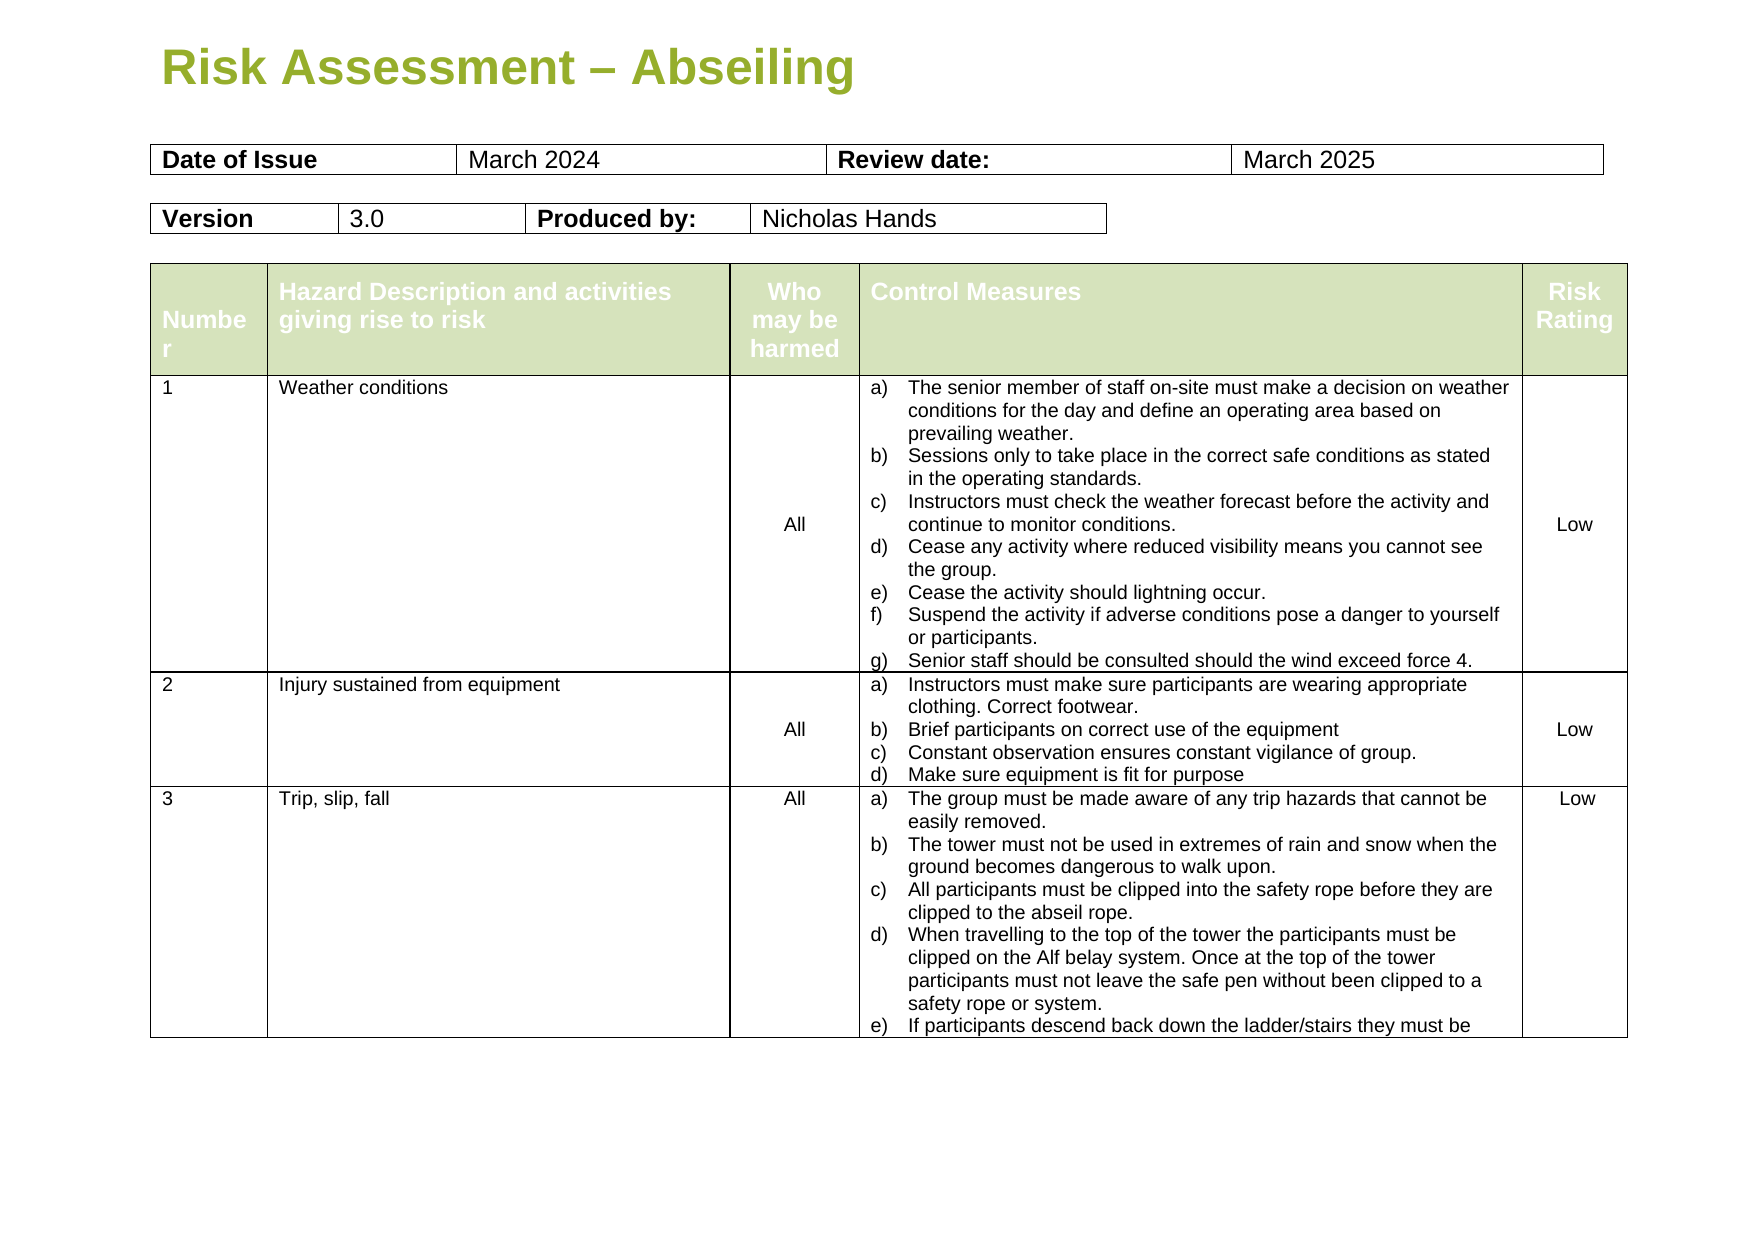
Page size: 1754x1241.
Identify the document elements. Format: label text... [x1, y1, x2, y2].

table_header Hazard Description and activities giving rise to risk [268, 264, 729, 375]
table_cell Low [1523, 673, 1627, 786]
table_cell Trip, slip, fall [268, 787, 729, 1037]
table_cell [860, 787, 1522, 1037]
table_cell All [731, 787, 859, 1037]
table_cell The senior member of staff on-site must make a decision on weather conditions for the day and define an operating area based on prevailing weather. Sessions only to take place in the correct safe conditions as stated in the operating standards. Instructors must check the weather forecast before the activity and continue to monitor conditions. Cease any activity where reduced visibility means you cannot see the group. Cease the activity should lightning occur. Suspend the activity if adverse conditions pose a danger to yourself or participants. Senior staff should be consulted should the wind exceed force 4. [860, 376, 1522, 671]
table_cell Weather conditions [268, 376, 729, 671]
table_header Risk Rating [1523, 264, 1627, 375]
table_cell Instructors must make sure participants are wearing appropriate clothing. Correct footwear. Brief participants on correct use of the equipment Constant observation ensures constant vigilance of group. Make sure equipment is fit for purpose [860, 673, 1522, 786]
table_header Who may be harmed [731, 264, 859, 375]
table_header Number [151, 264, 267, 375]
table_cell All [731, 673, 859, 786]
table_cell 3 [151, 787, 267, 1037]
table_cell Low [1523, 787, 1627, 1037]
table_cell 2 [151, 673, 267, 786]
table_cell Low [1523, 376, 1627, 671]
table_cell All [731, 376, 859, 671]
table_header Control Measures [860, 264, 1522, 375]
table_cell 1 [151, 376, 267, 671]
table_cell Injury sustained from equipment [268, 673, 729, 786]
